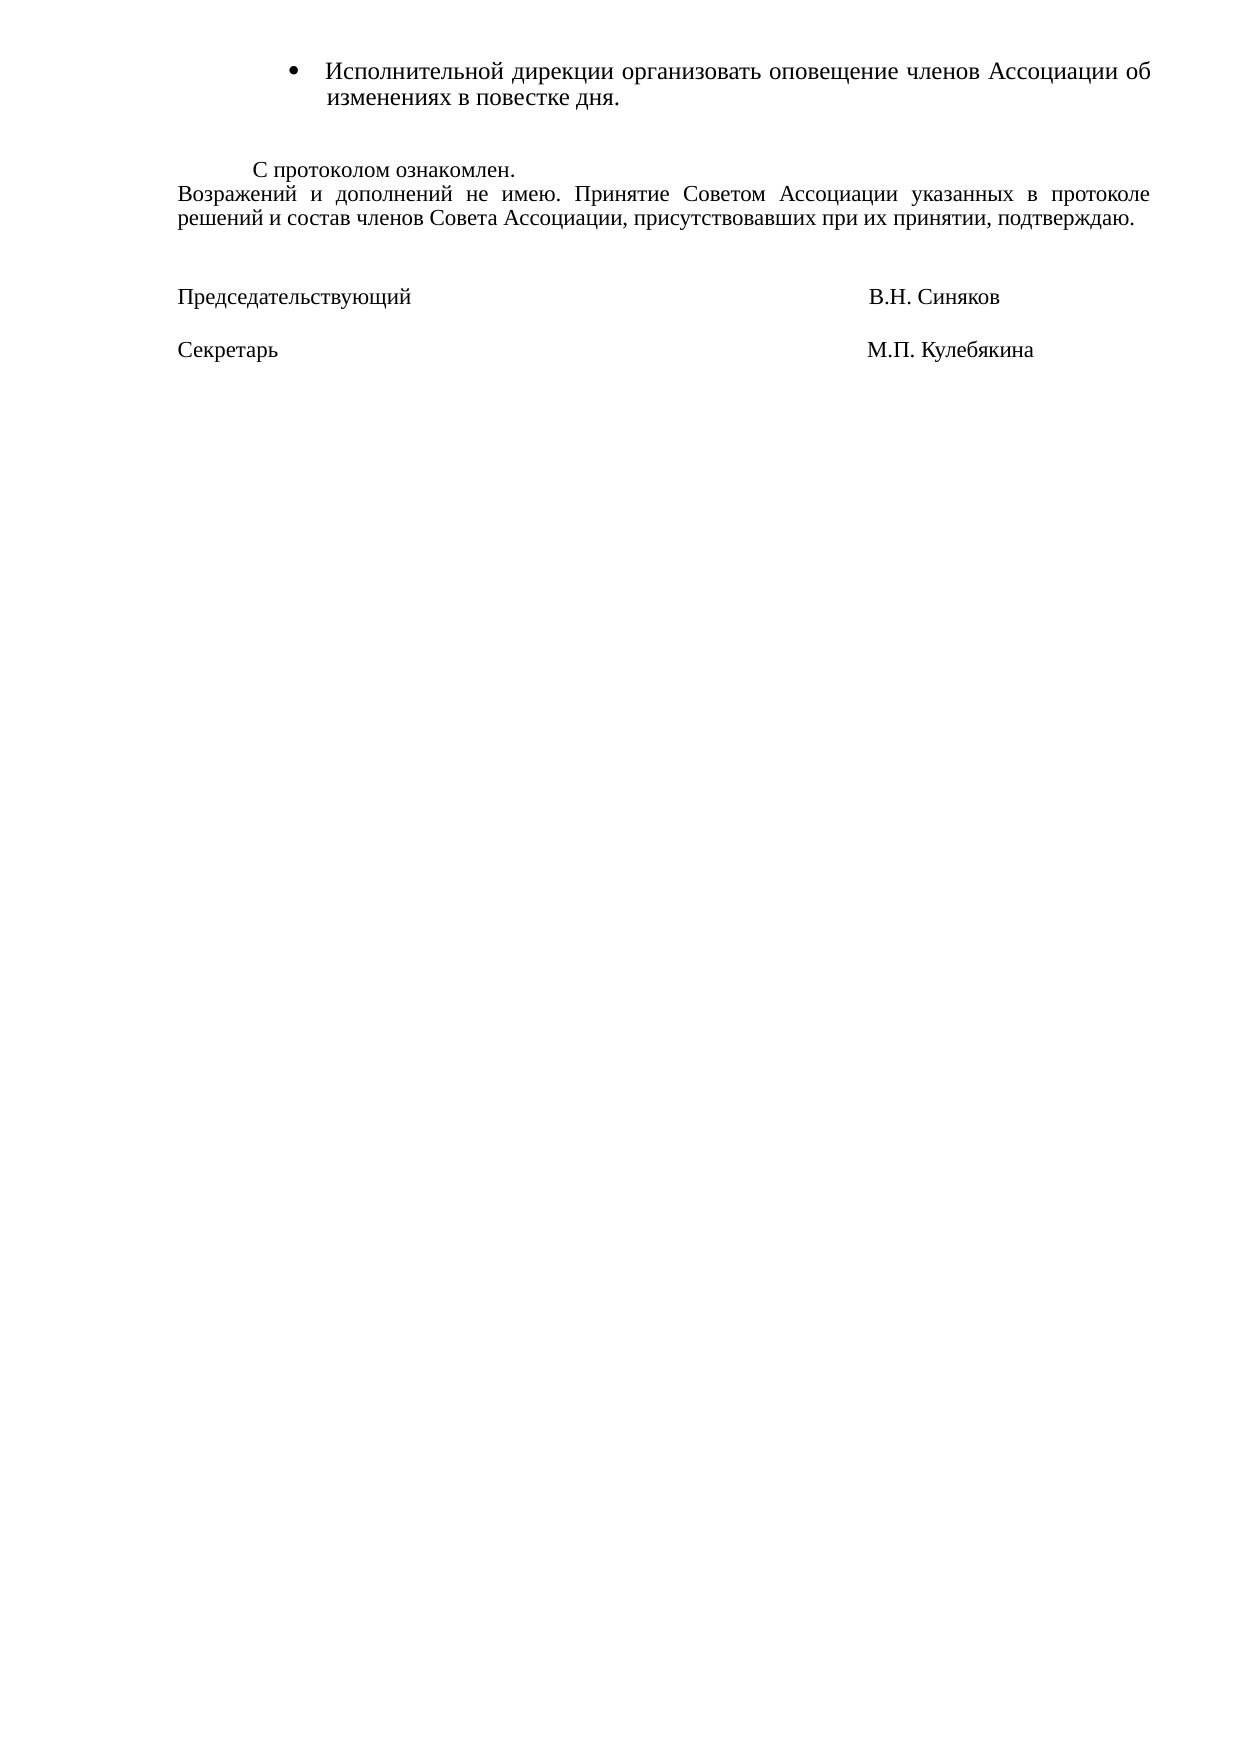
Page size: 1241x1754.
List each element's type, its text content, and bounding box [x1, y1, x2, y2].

list С протоколом ознакомлен. [252, 158, 1152, 183]
text Председательствующий В.Н. Синяков [177, 283, 1152, 309]
text Секретарь М.П. Кулебякина [177, 336, 1152, 362]
list Исполнительной дирекции организовать оповещение членов Ассоциации об изменениях в повестке дня. [289, 59, 1152, 111]
text Возражений и дополнений не имею. Принятие Советом Ассоциации указанных в протоколе решений и состав членов Совета Ассоциации, присутствовавших при их принятии, подтверждаю. [177, 183, 1152, 230]
